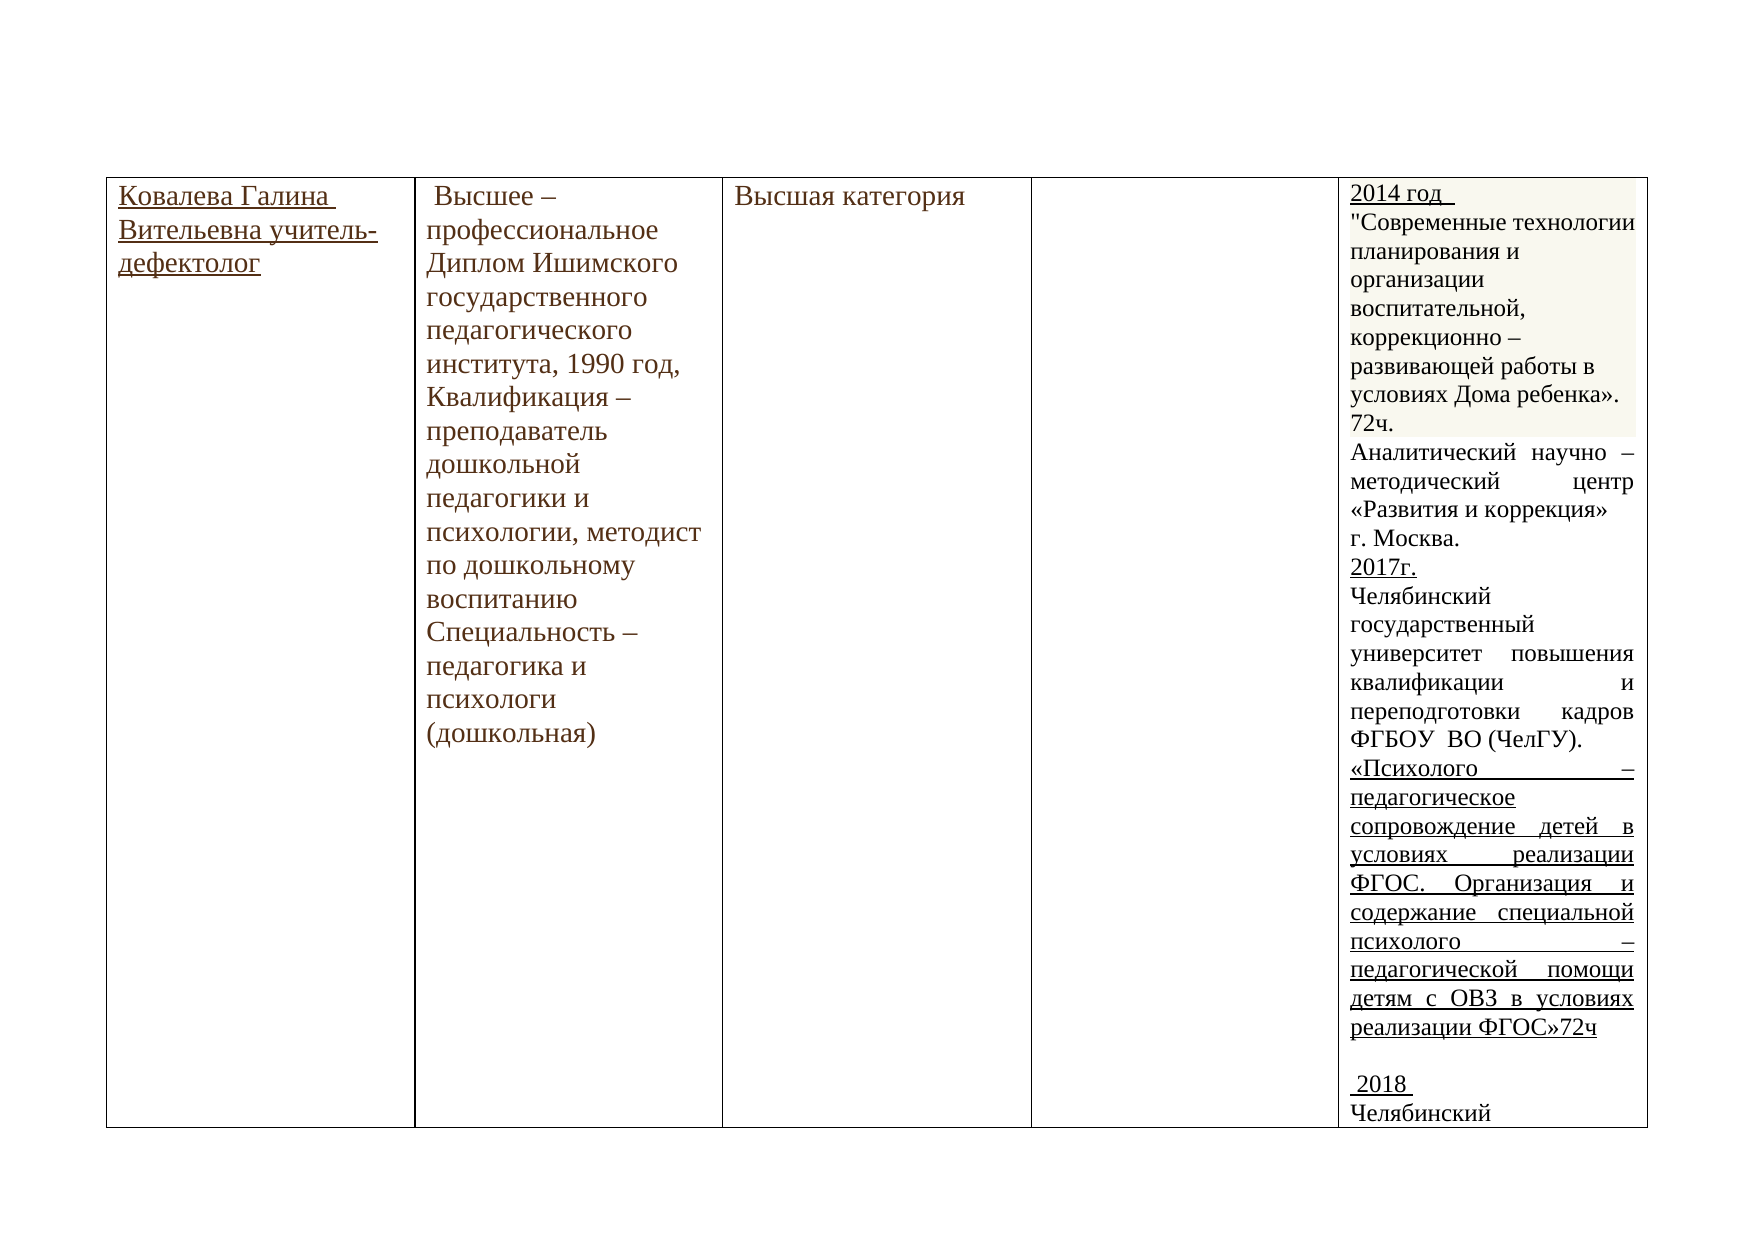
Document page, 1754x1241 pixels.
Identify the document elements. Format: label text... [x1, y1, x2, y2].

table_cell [416, 178, 722, 1127]
table_cell Высшая категория [723, 178, 1031, 1127]
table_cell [1339, 178, 1647, 1127]
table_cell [107, 178, 414, 1127]
table_cell [1032, 178, 1338, 1127]
